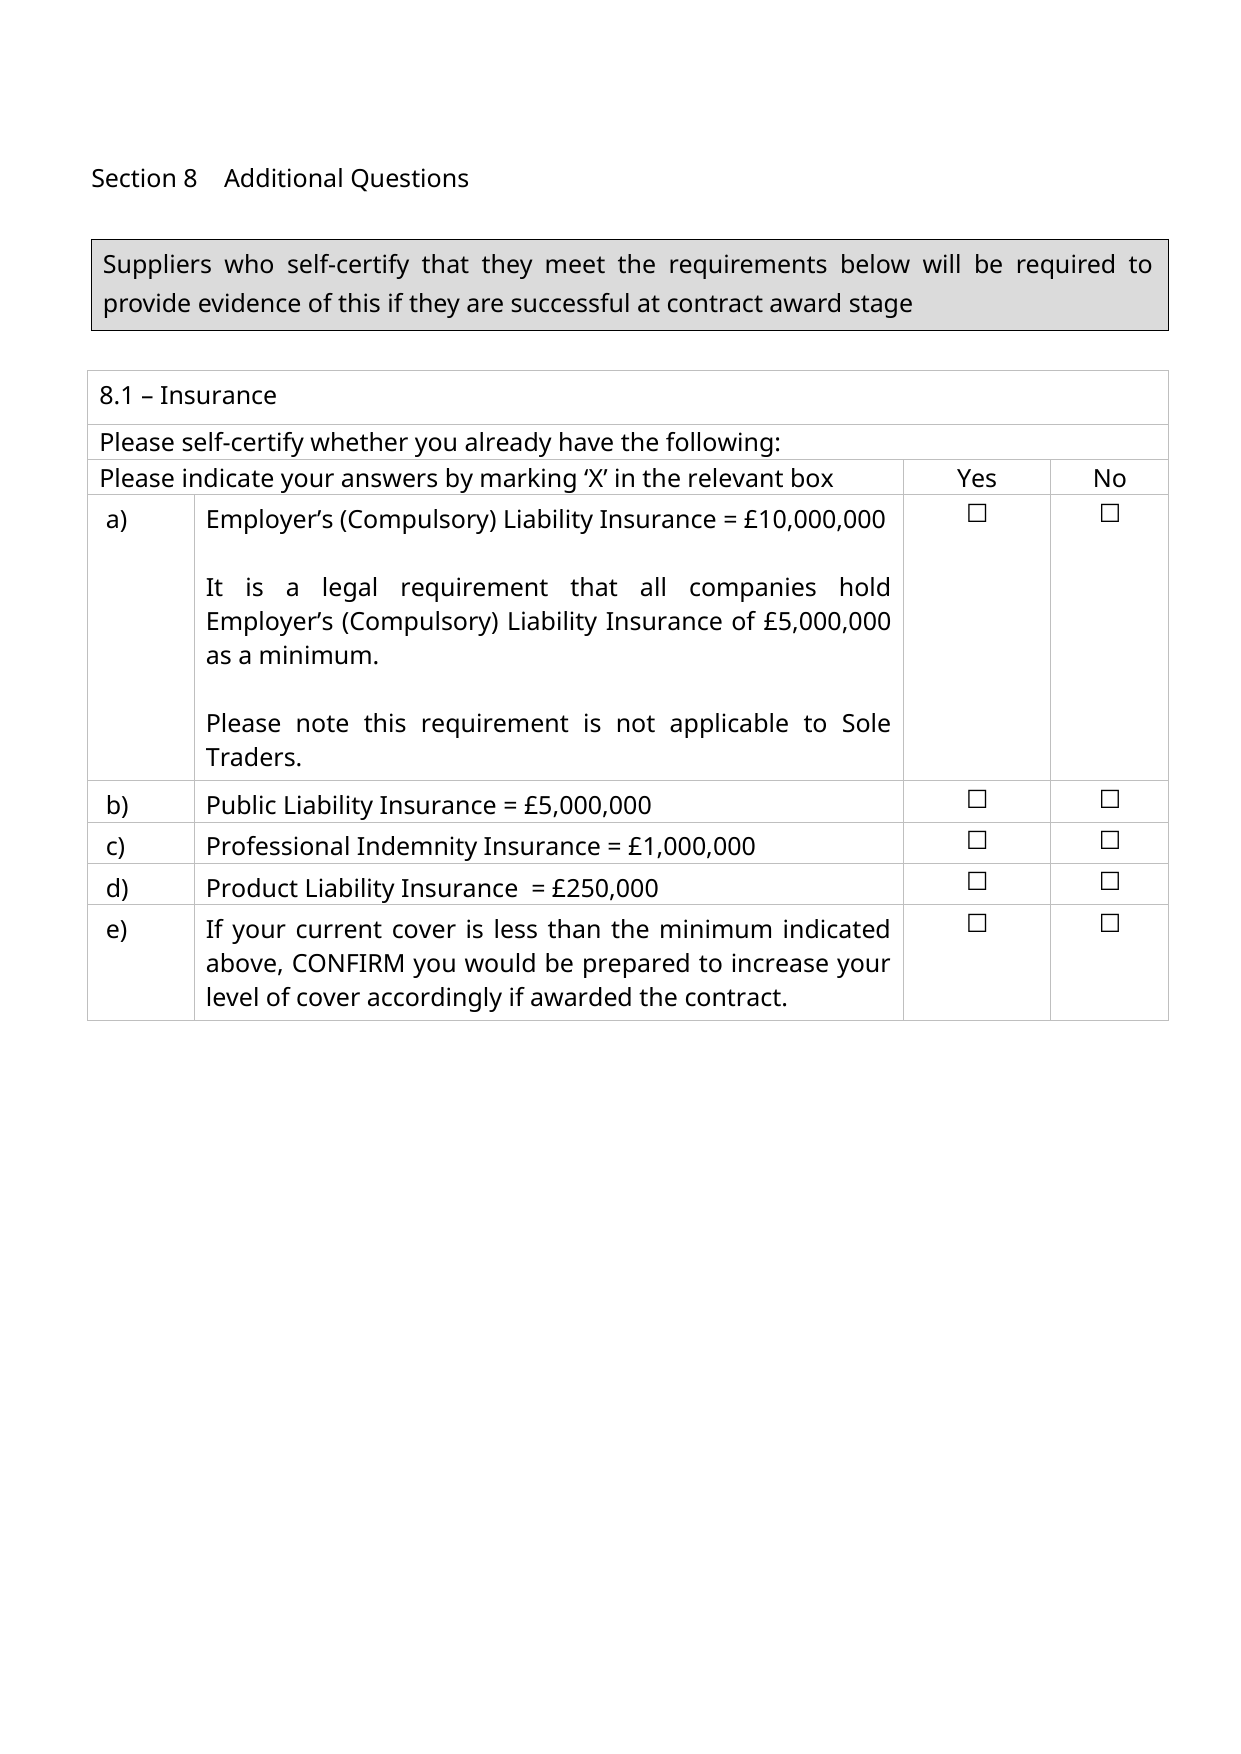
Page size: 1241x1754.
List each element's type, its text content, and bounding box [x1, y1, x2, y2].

table_header 8.1 – Insurance [88, 371, 1168, 424]
table_cell [88, 905, 194, 1020]
table_cell [1051, 905, 1168, 1020]
table_cell [1051, 781, 1168, 822]
table_cell No [1051, 460, 1168, 494]
table_cell Please indicate your answers by marking ‘X’ in the relevant box [88, 460, 903, 494]
table_cell Please self-certify whether you already have the following: [88, 425, 1168, 459]
table_cell [904, 781, 1050, 822]
table_cell Public Liability Insurance = £5,000,000 [195, 781, 903, 822]
table_cell [904, 823, 1050, 863]
table_header Suppliers who self-certify that they meet the requirements below will be required to provide evidence of this if they are successful at contract award stage [92, 240, 1168, 330]
table_cell If your current cover is less than the minimum indicated above, CONFIRM you would be prepared to increase your level of cover accordingly if awarded the contract. [195, 905, 903, 1020]
table_cell [88, 781, 194, 822]
table_cell Yes [904, 460, 1050, 494]
table_cell [904, 495, 1050, 780]
table_cell [88, 823, 194, 863]
table_cell [1051, 823, 1168, 863]
table_cell Professional Indemnity Insurance = £1,000,000 [195, 823, 903, 863]
table_cell [88, 495, 194, 780]
table_cell Employer’s (Compulsory) Liability Insurance = £10,000,000 It is a legal requirement that all companies hold Employer’s (Compulsory) Liability Insurance of £5,000,000 as a minimum. Please note this requirement is not applicable to Sole Traders. [195, 495, 903, 780]
table_cell Product Liability Insurance = £250,000 [195, 864, 903, 904]
table_cell [904, 864, 1050, 904]
text Section 8 Additional Questions [91, 160, 1090, 194]
table_cell [904, 905, 1050, 1020]
table_cell [1051, 864, 1168, 904]
table_cell [1051, 495, 1168, 780]
table_cell [88, 864, 194, 904]
